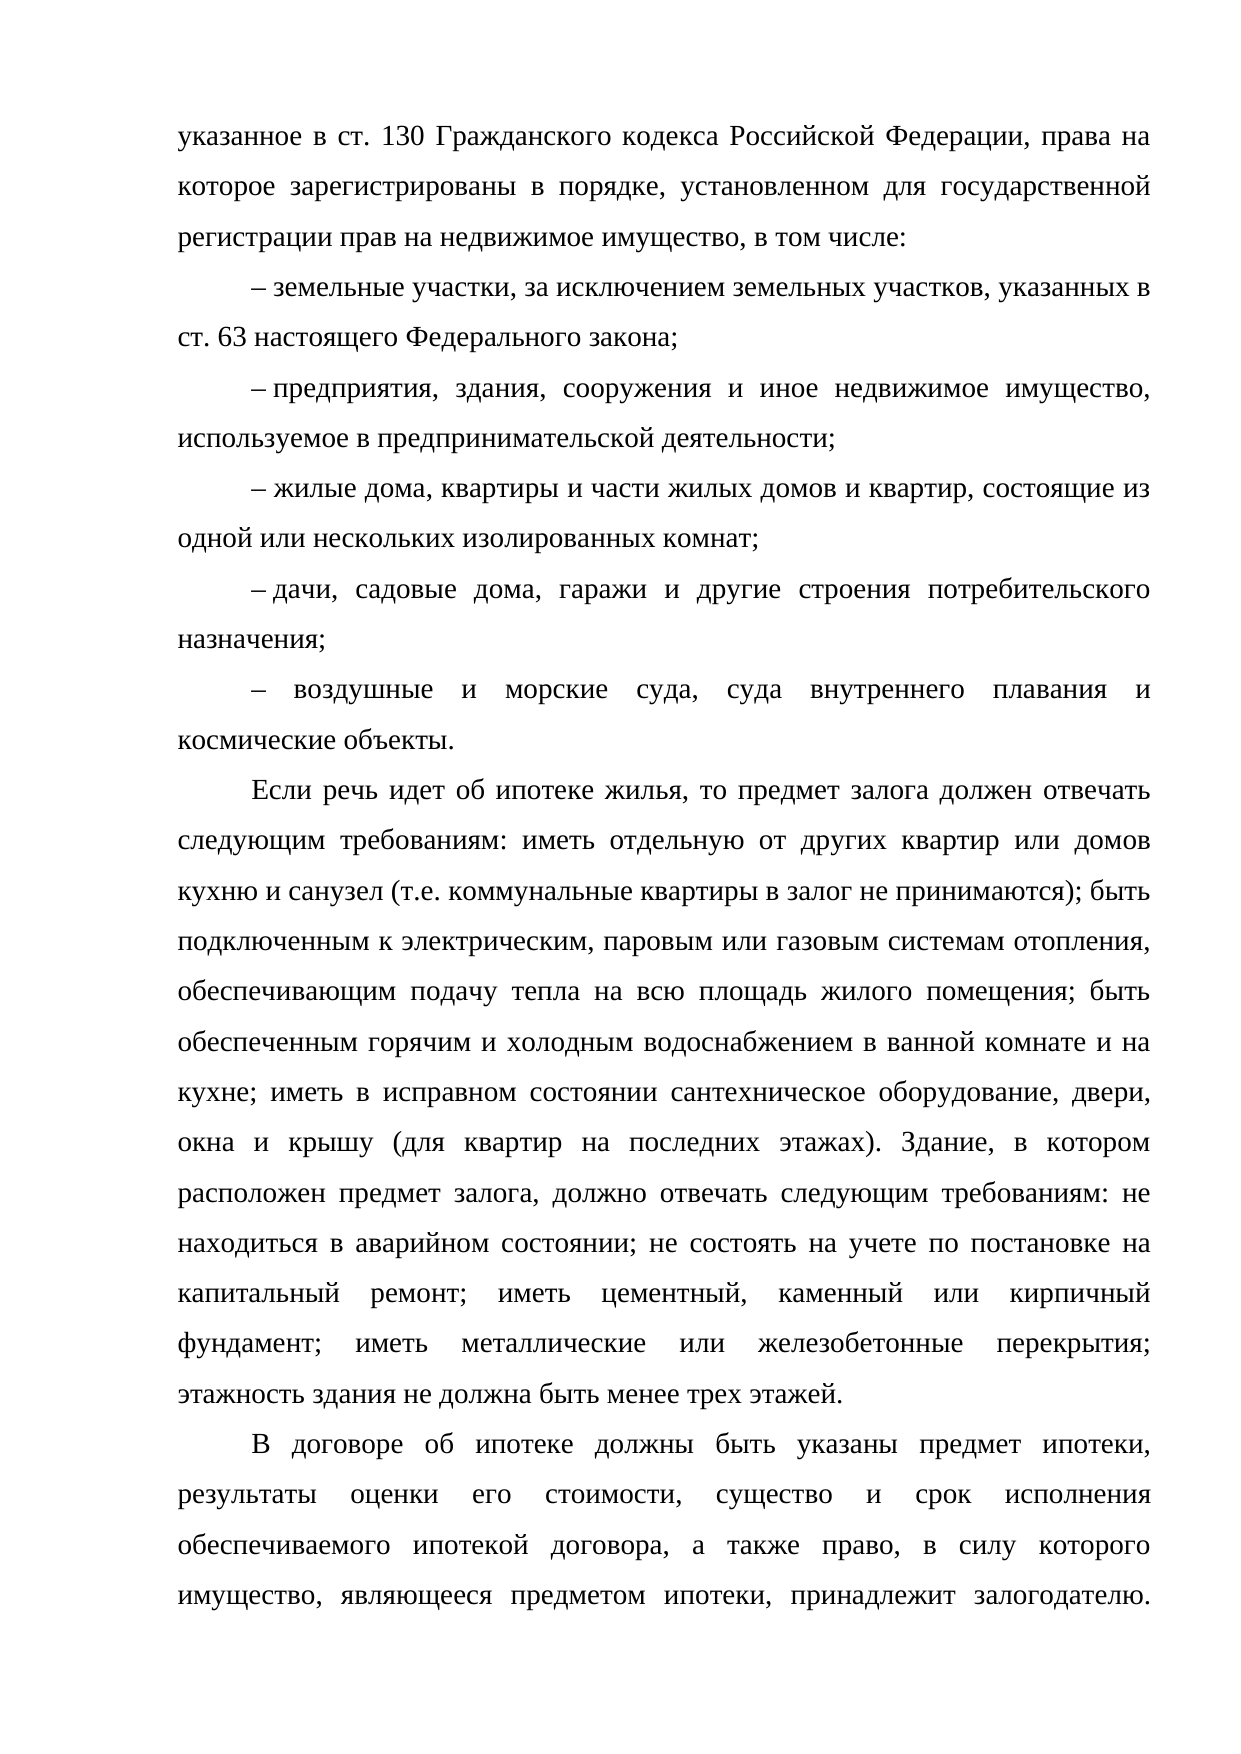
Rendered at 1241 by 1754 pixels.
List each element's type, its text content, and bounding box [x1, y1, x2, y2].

text – земельные участки, за исключением земельных участков, указанных в ст. 63 настоящего Федерального закона; [177, 269, 1152, 353]
text – дачи, садовые дома, гаражи и другие строения потребительского назначения; [177, 571, 1152, 655]
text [177, 118, 1152, 252]
text – предприятия, здания, сооружения и иное недвижимое имущество, используемое в предпринимательской деятельности; [177, 370, 1152, 453]
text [177, 1426, 1152, 1611]
text – жилые дома, квартиры и части жилых домов и квартир, состоящие из одной или нескольких изолированных комнат; [177, 470, 1152, 554]
text – воздушные и морские суда, суда внутреннего плавания и космические объекты. [177, 672, 1152, 755]
text Если речь идет об ипотеке жилья, то предмет залога должен отвечать следующим требованиям: иметь отдельную от других квартир или домов кухню и санузел (т.е. коммунальные квартиры в залог не принимаются); быть подключенным к электрическим, паровым или газовым системам отопления, обеспечивающим подачу тепла на всю площадь жилого помещения; быть обеспеченным горячим и холодным водоснабжением в ванной комнате и на кухне; иметь в исправном состоянии сантехническое оборудование, двери, окна и крышу (для квартир на последних этажах). Здание, в котором расположен предмет залога, должно отвечать следующим требованиям: не находиться в аварийном состоянии; не состоять на учете по постановке на капитальный ремонт; иметь цементный, каменный или кирпичный фундамент; иметь металлические или железобетонные перекрытия; этажность здания не должна быть менее трех этажей. [177, 772, 1152, 1409]
